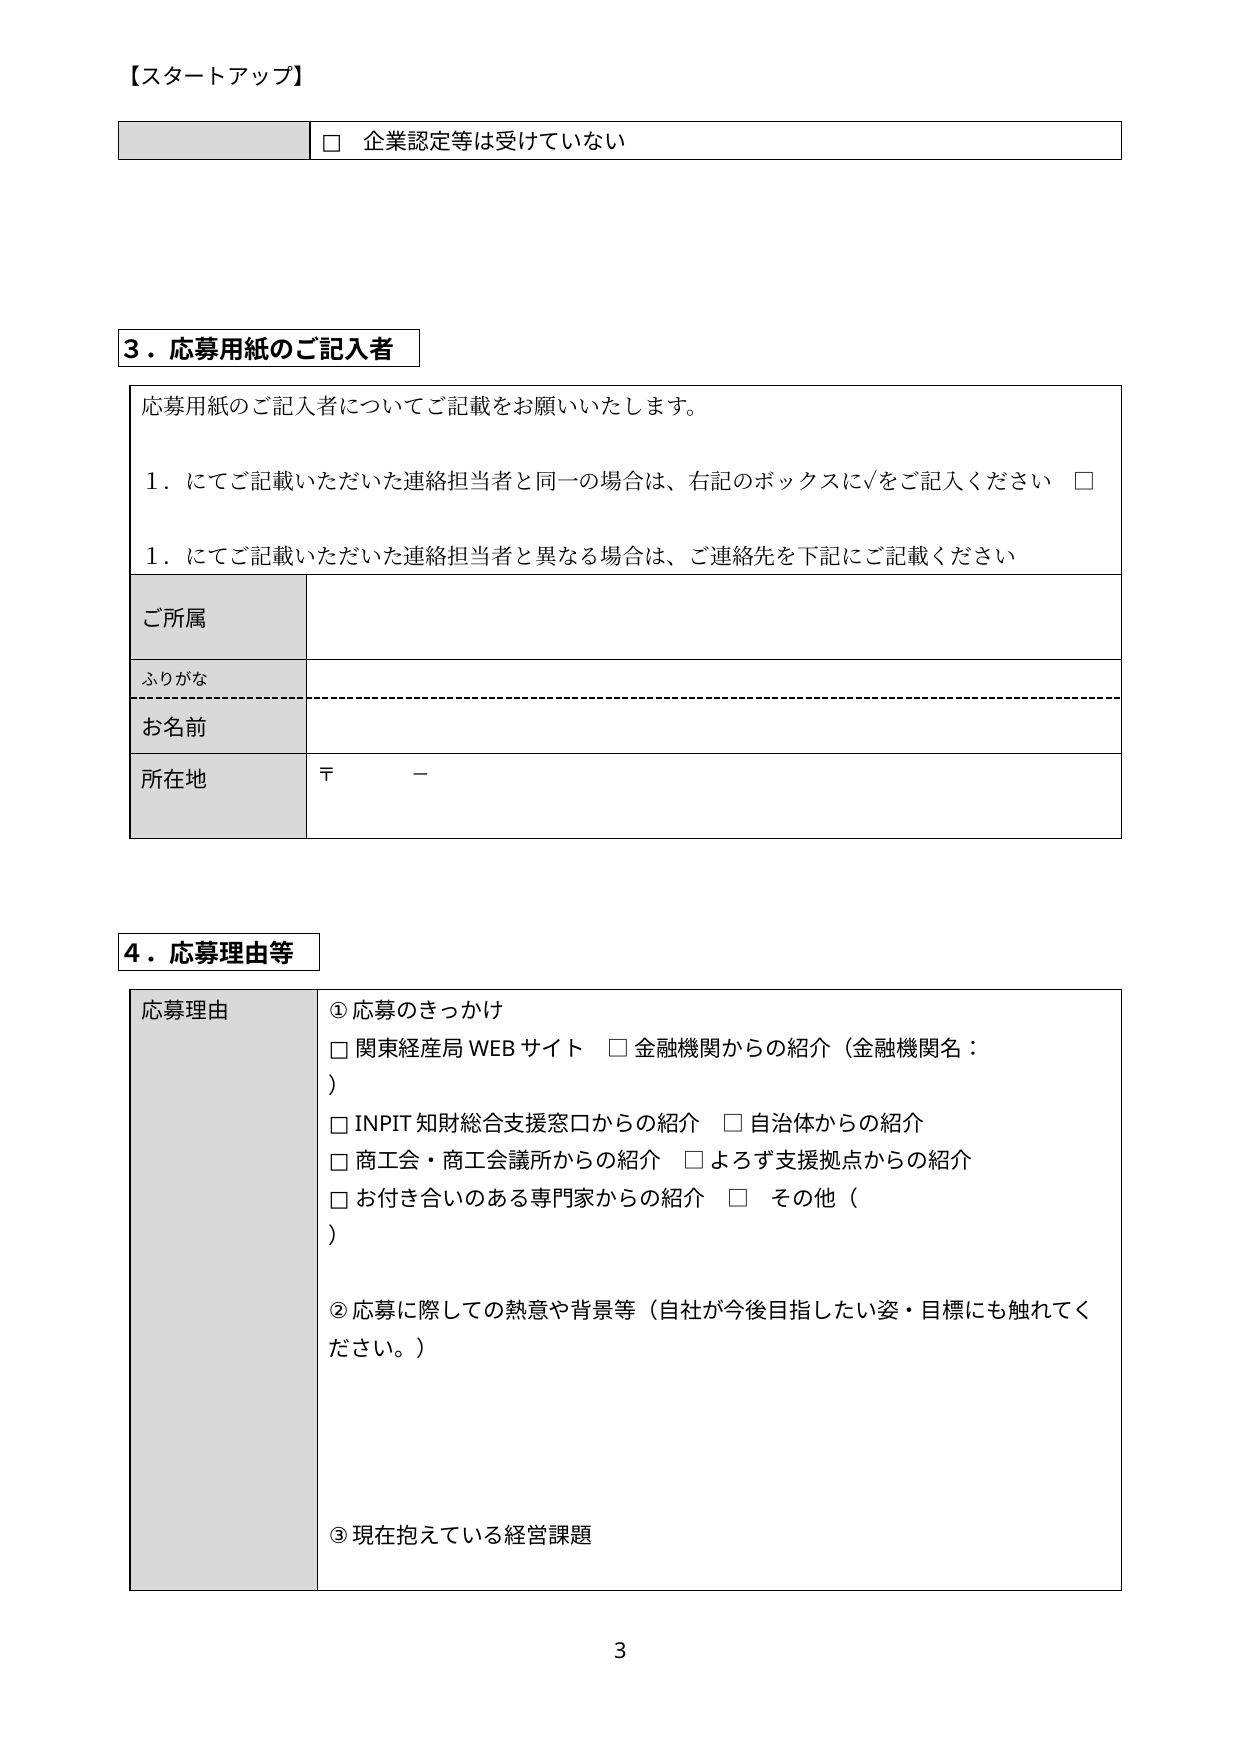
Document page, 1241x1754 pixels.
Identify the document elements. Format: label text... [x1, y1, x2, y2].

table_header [318, 990, 1121, 1590]
table_cell [307, 575, 1121, 659]
table_header 応募理由 [131, 990, 317, 1590]
table_cell 所在地 [131, 754, 306, 838]
table_cell ふりがな [131, 660, 306, 697]
table_cell お名前 [131, 697, 306, 753]
text ３．応募用紙のご記入者 [118, 310, 1122, 385]
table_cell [311, 122, 1121, 159]
table_cell 企業認定等 [119, 122, 309, 159]
table_header 応募用紙のご記入者についてご記載をお願いいたします。 １．にてご記載いただいた連絡担当者と同一の場合は、右記のボックスに✓をご記入ください □ １．にてご記載いただいた連絡担当者と異なる場合は、ご連絡先を下記にご記載ください [131, 386, 1121, 574]
table_cell 〒 － [307, 754, 1121, 838]
table_cell ご所属 [131, 575, 306, 659]
text ４．応募理由等 [118, 914, 1122, 989]
table_cell [307, 660, 1121, 697]
table_cell [307, 697, 1121, 753]
